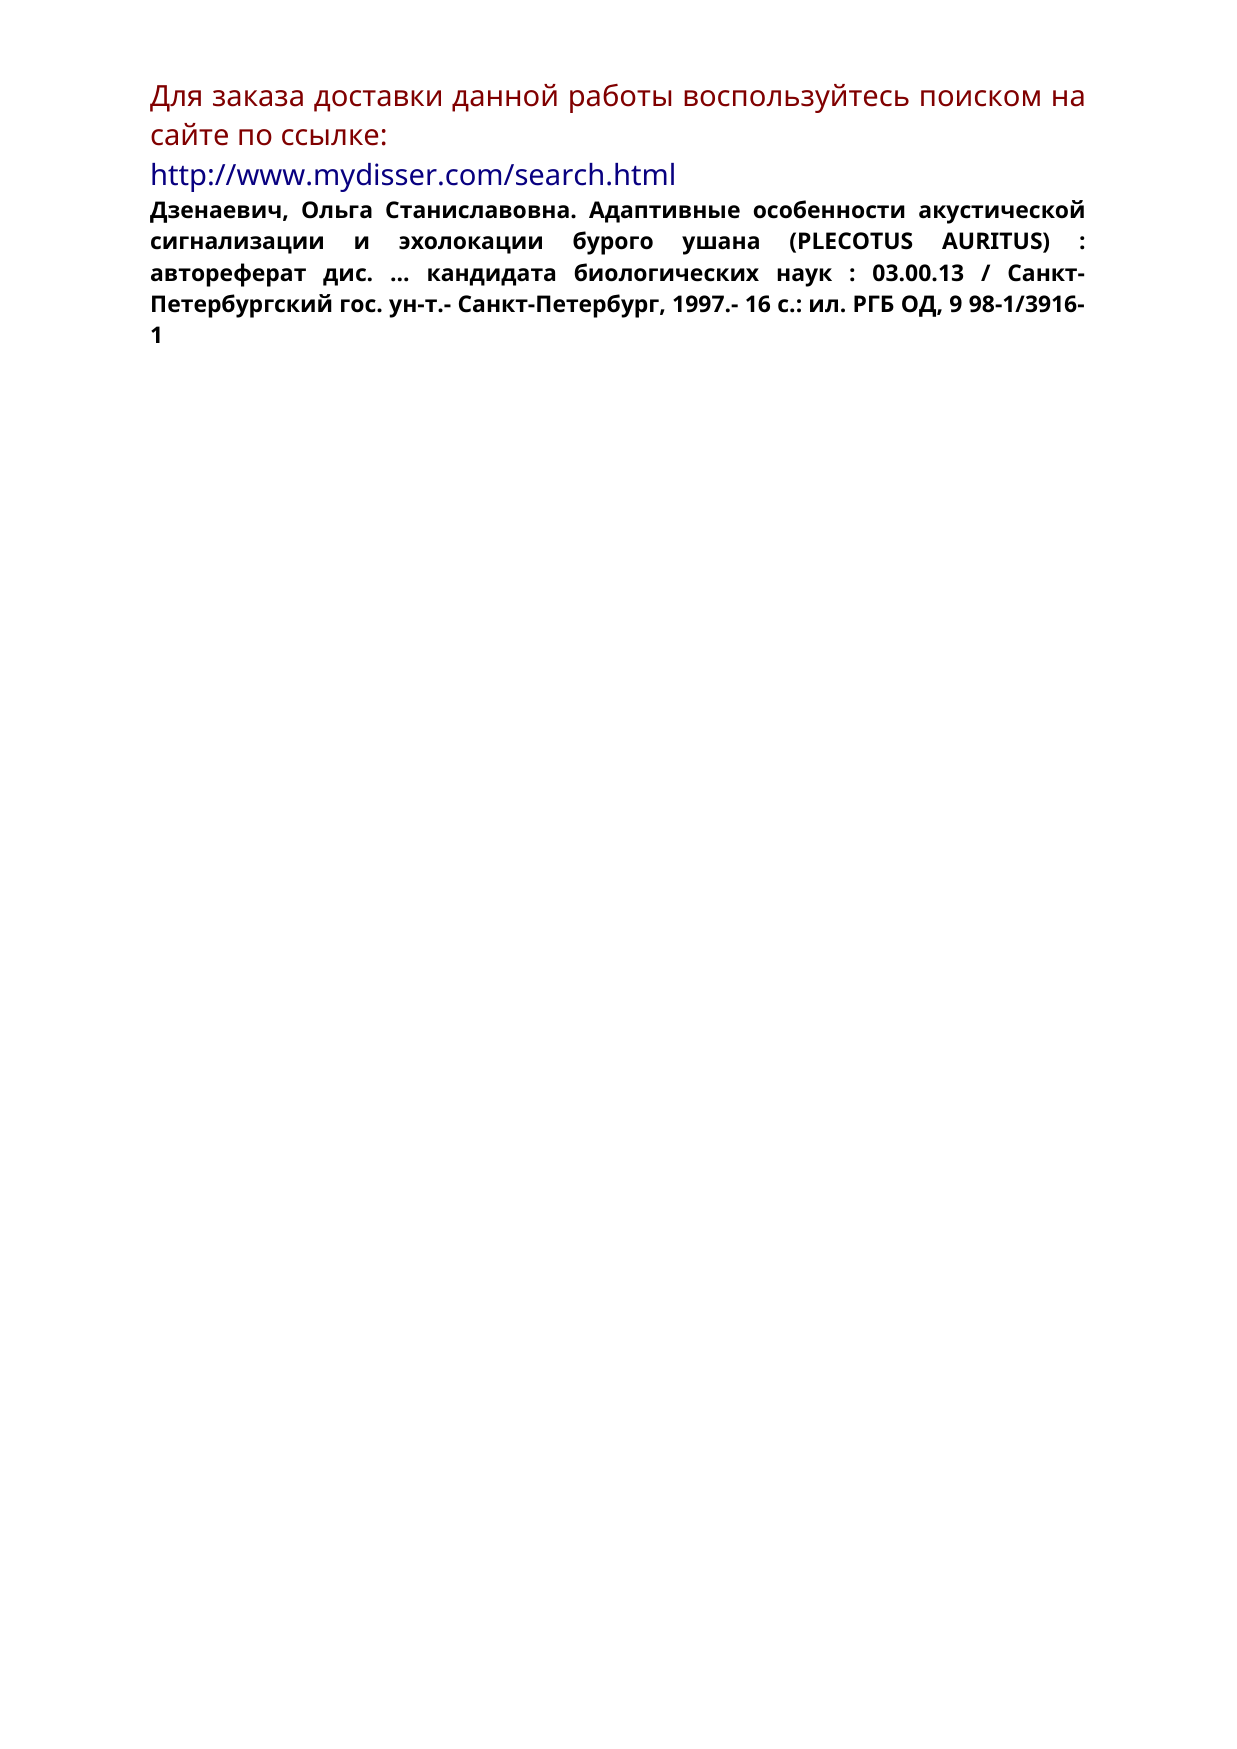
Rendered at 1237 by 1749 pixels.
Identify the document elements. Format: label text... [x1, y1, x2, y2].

text Дзенаевич, Ольга Станиславовна. Адаптивные особенности акустической сигнализации и эхолокации бурого ушана (PLECOTUS AURITUS) : автореферат дис. ... кандидата биологических наук : 03.00.13 / Санкт-Петербургский гос. ун-т.- Санкт-Петербург, 1997.- 16 с.: ил. РГБ ОД, 9 98-1/3916-1 [150, 194, 1086, 350]
